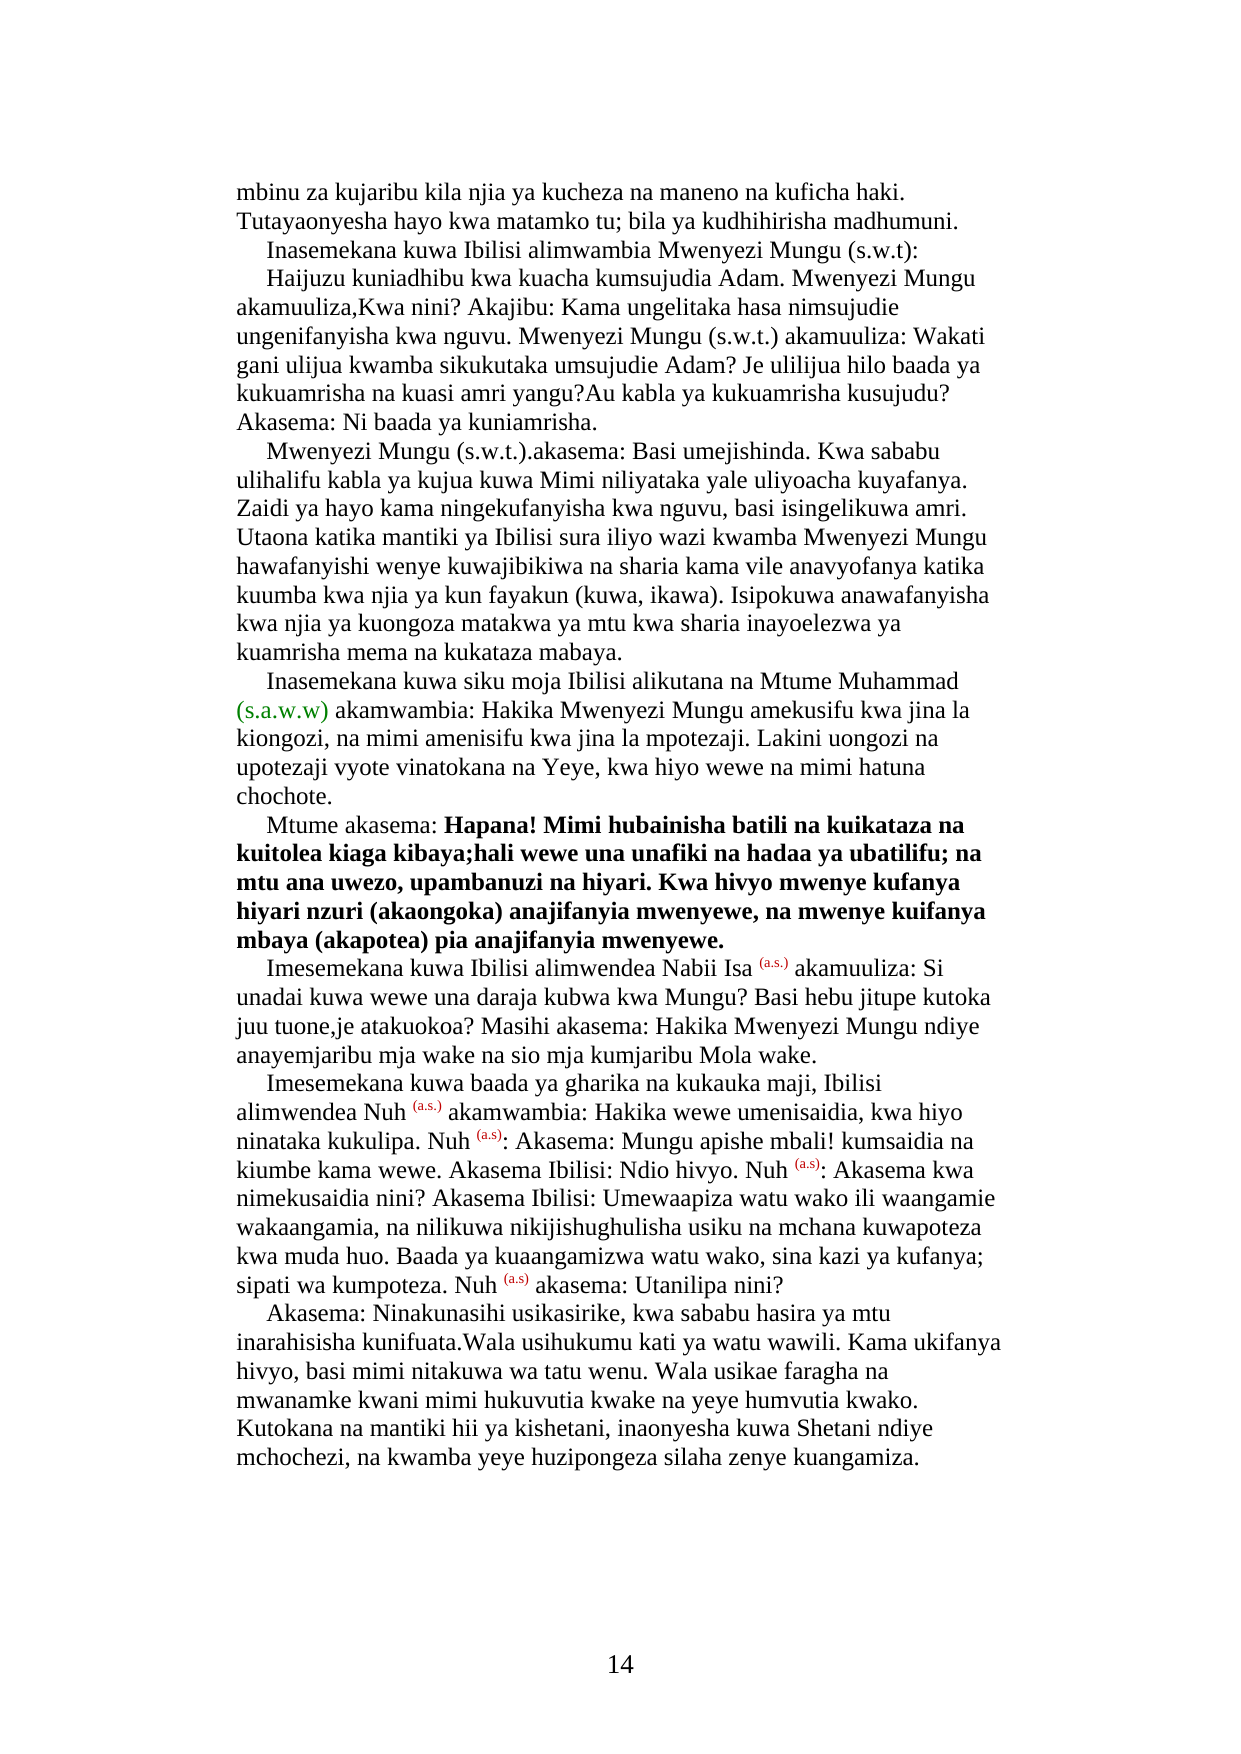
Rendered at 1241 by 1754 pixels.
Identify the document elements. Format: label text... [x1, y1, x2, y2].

text Mwenyezi Mungu (s.w.t.).akasema: Basi umejishinda. Kwa sababu ulihalifu kabla ya kujua kuwa Mimi niliyataka yale uliyoacha kuyafanya. Zaidi ya hayo kama ningekufanyisha kwa nguvu, basi isingelikuwa amri. Utaona katika mantiki ya Ibilisi sura iliyo wazi kwamba Mwenyezi Mungu hawafanyishi wenye kuwajibikiwa na sharia kama vile anavyofanya katika kuumba kwa njia ya kun fayakun (kuwa, ikawa). Isipokuwa anawafanyisha kwa njia ya kuongoza matakwa ya mtu kwa sharia inayoelezwa ya kuamrisha mema na kukataza mabaya. [236, 436, 1004, 666]
text Imesemekana kuwa Ibilisi alimwendea Nabii Isa (a.s.) akamuuliza: Si unadai kuwa wewe una daraja kubwa kwa Mungu? Basi hebu jitupe kutoka juu tuone,je atakuokoa? Masihi akasema: Hakika Mwenyezi Mungu ndiye anayemjaribu mja wake na sio mja kumjaribu Mola wake. [236, 953, 1004, 1068]
text Inasemekana kuwa siku moja Ibilisi alikutana na Mtume Muhammad (s.a.w.w) akamwambia: Hakika Mwenyezi Mungu amekusifu kwa jina la kiongozi, na mimi amenisifu kwa jina la mpotezaji. Lakini uongozi na upotezaji vyote vinatokana na Yeye, kwa hiyo wewe na mimi hatuna chochote. [236, 666, 1004, 810]
text Haijuzu kuniadhibu kwa kuacha kumsujudia Adam. Mwenyezi Mungu akamuuliza,Kwa nini? Akajibu: Kama ungelitaka hasa nimsujudie ungenifanyisha kwa nguvu. Mwenyezi Mungu (s.w.t.) akamuuliza: Wakati gani ulijua kwamba sikukutaka umsujudie Adam? Je ulilijua hilo baada ya kukuamrisha na kuasi amri yangu?Au kabla ya kukuamrisha kusujudu? Akasema: Ni baada ya kuniamrisha. [236, 263, 1004, 436]
text Mtume akasema: Hapana! Mimi hubainisha batili na kuikataza na kuitolea kiaga kibaya;hali wewe una unafiki na hadaa ya ubatilifu; na mtu ana uwezo, upambanuzi na hiyari. Kwa hivyo mwenye kufanya hiyari nzuri (akaongoka) anajifanyia mwenyewe, na mwenye kuifanya mbaya (akapotea) pia anajifanyia mwenyewe. [236, 810, 1004, 953]
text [236, 177, 1004, 235]
text Akasema: Ninakunasihi usikasirike, kwa sababu hasira ya mtu inarahisisha kunifuata.Wala usihukumu kati ya watu wawili. Kama ukifanya hivyo, basi mimi nitakuwa wa tatu wenu. Wala usikae faragha na mwanamke kwani mimi hukuvutia kwake na yeye humvutia kwako. Kutokana na mantiki hii ya kishetani, inaonyesha kuwa Shetani ndiye mchochezi, na kwamba yeye huzipongeza silaha zenye kuangamiza. [236, 1298, 1004, 1471]
text Imesemekana kuwa baada ya gharika na kukauka maji, Ibilisi alimwendea Nuh (a.s.) akamwambia: Hakika wewe umenisaidia, kwa hiyo ninataka kukulipa. Nuh (a.s): Akasema: Mungu apishe mbali! kumsaidia na kiumbe kama wewe. Akasema Ibilisi: Ndio hivyo. Nuh (a.s): Akasema kwa nimekusaidia nini? Akasema Ibilisi: Umewaapiza watu wako ili waangamie wakaangamia, na nilikuwa nikijishughulisha usiku na mchana kuwapoteza kwa muda huo. Baada ya kuaangamizwa watu wako, sina kazi ya kufanya; sipati wa kumpoteza. Nuh (a.s) akasema: Utanilipa nini? [236, 1068, 1004, 1298]
text Inasemekana kuwa Ibilisi alimwambia Mwenyezi Mungu (s.w.t): [236, 235, 1004, 263]
